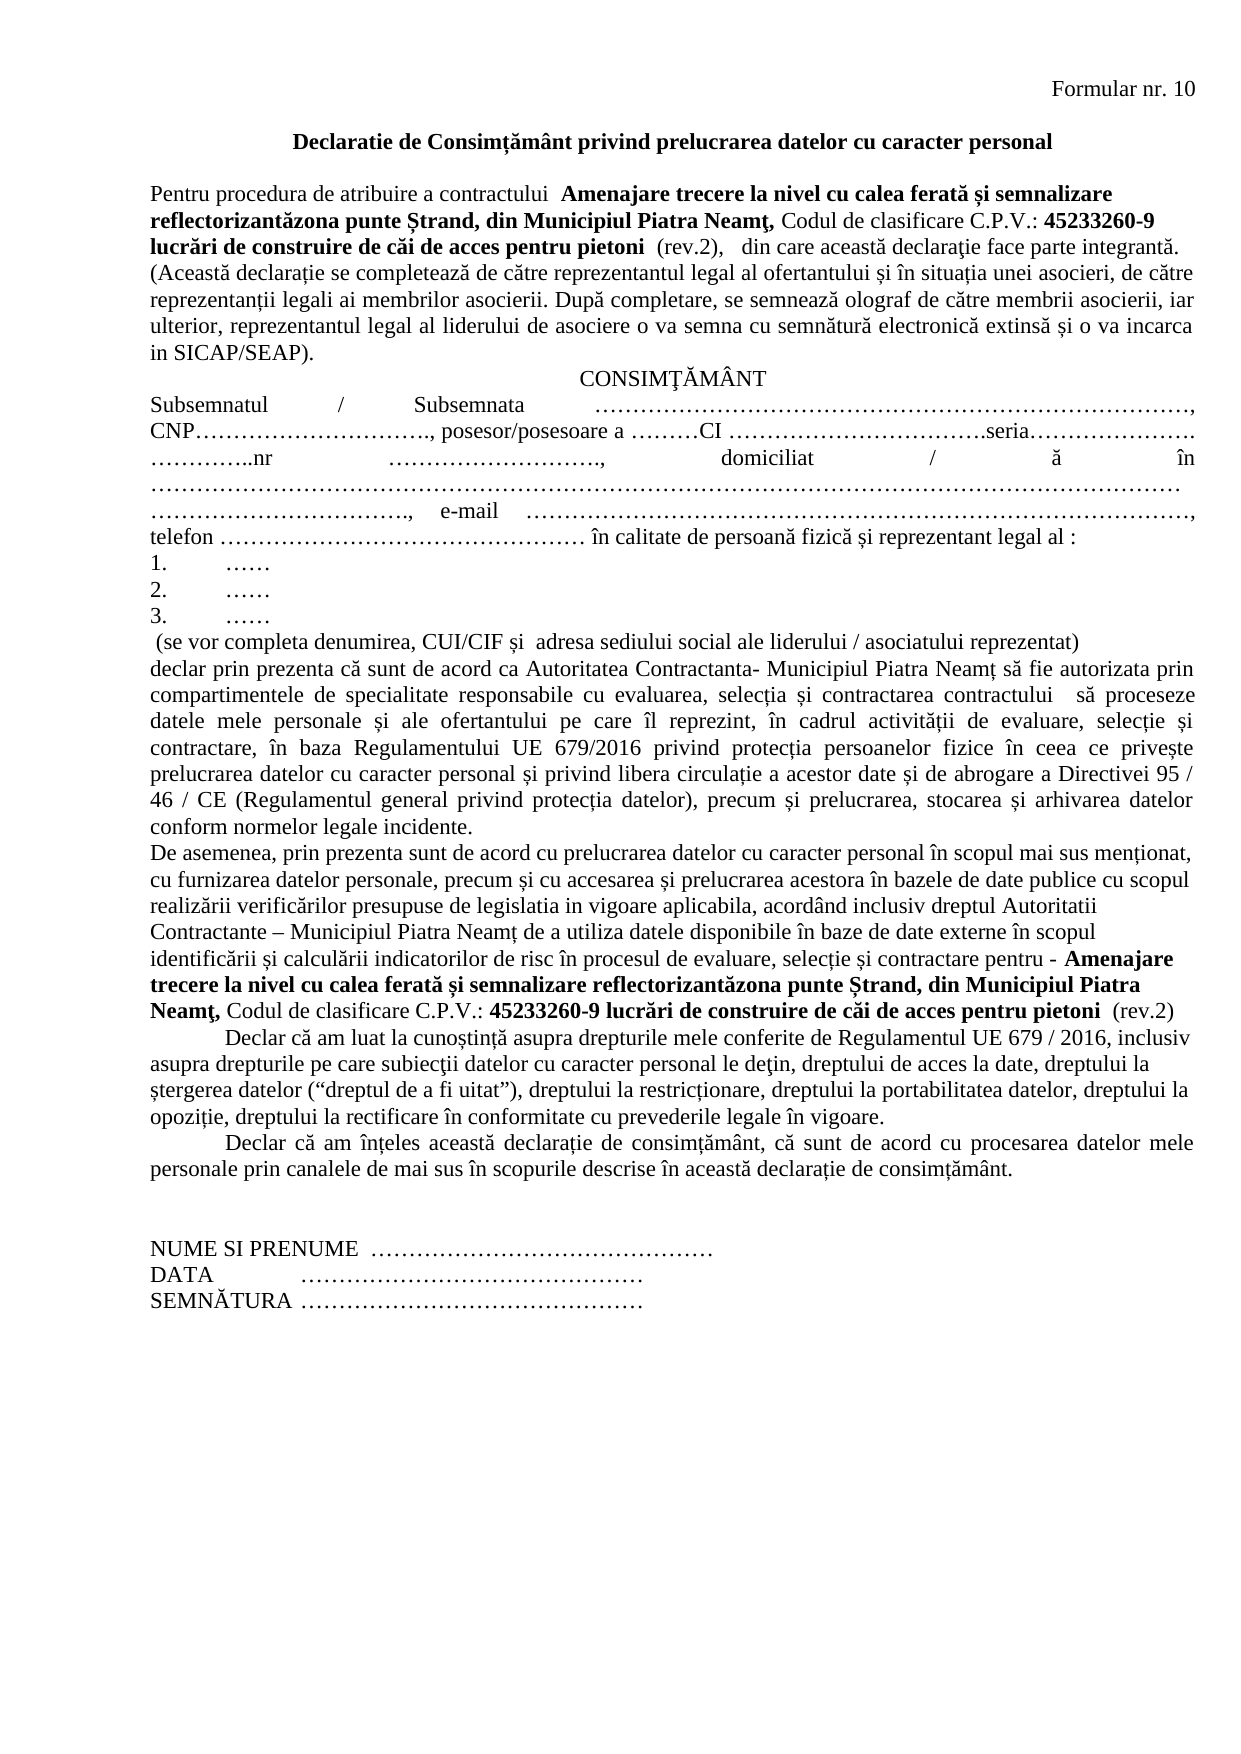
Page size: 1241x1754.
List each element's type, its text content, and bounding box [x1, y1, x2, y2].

text Declar că am luat la cunoștință asupra drepturile mele conferite de Regulamentul UE 679 / 2016, inclusiv asupra drepturile pe care subiecţii datelor cu caracter personal le deţin, dreptului de acces la date, dreptului la ștergerea datelor (“dreptul de a fi uitat”), dreptului la restricționare, dreptului la portabilitatea datelor, dreptului la opoziție, dreptului la rectificare în conformitate cu prevederile legale în vigoare. [150, 1024, 1196, 1129]
text SEMNĂTURA ……………………………………… [150, 1287, 1196, 1314]
text Declaratie de Consimțământ privind prelucrarea datelor cu caracter personal [150, 128, 1196, 154]
text 2. …… [150, 576, 1196, 602]
text Pentru procedura de atribuire a contractului Amenajare trecere la nivel cu calea ferată și semnalizare reflectorizantăzona punte Ștrand, din Municipiul Piatra Neamţ, Codul de clasificare C.P.V.: 45233260-9 lucrări de construire de căi de acces pentru pietoni (rev.2), din care această declaraţie face parte integrantă. [150, 180, 1196, 259]
text declar prin prezenta că sunt de acord ca Autoritatea Contractanta- Municipiul Piatra Neamț să fie autorizata prin compartimentele de specialitate responsabile cu evaluarea, selecția și contractarea contractului să proceseze datele mele personale și ale ofertantului pe care îl reprezint, în cadrul activității de evaluare, selecție și contractare, în baza Regulamentului UE 679/2016 privind protecția persoanelor fizice în ceea ce privește prelucrarea datelor cu caracter personal și privind libera circulație a acestor date și de abrogare a Directivei 95 / 46 / CE (Regulamentul general privind protecția datelor), precum și prelucrarea, stocarea și arhivarea datelor conform normelor legale incidente. [150, 655, 1196, 839]
text De asemenea, prin prezenta sunt de acord cu prelucrarea datelor cu caracter personal în scopul mai sus menționat, cu furnizarea datelor personale, precum și cu accesarea și prelucrarea acestora în bazele de date publice cu scopul realizării verificărilor presupuse de legislatia in vigoare aplicabila, acordând inclusiv dreptul Autoritatii Contractante – Municipiul Piatra Neamț de a utiliza datele disponibile în baze de date externe în scopul identificării și calculării indicatorilor de risc în procesul de evaluare, selecție și contractare pentru - Amenajare trecere la nivel cu calea ferată și semnalizare reflectorizantăzona punte Ștrand, din Municipiul Piatra Neamţ, Codul de clasificare C.P.V.: 45233260-9 lucrări de construire de căi de acces pentru pietoni (rev.2) [150, 839, 1196, 1024]
text (se vor completa denumirea, CUI/CIF și adresa sediului social ale liderului / asociatului reprezentat) [150, 628, 1196, 655]
text 3. …… [150, 602, 1196, 628]
text CONSIMŢĂMÂNT [150, 365, 1196, 391]
text NUME SI PRENUME ……………………………………… [150, 1234, 1196, 1261]
text DATA ……………………………………… [150, 1261, 1196, 1287]
text 1. …… [150, 549, 1196, 576]
text Formular nr. 10 [150, 75, 1196, 101]
text Declar că am înțeles această declarație de consimțământ, că sunt de acord cu procesarea datelor mele personale prin canalele de mai sus în scopurile descrise în această declarație de consimțământ. [150, 1129, 1196, 1182]
text Subsemnatul / Subsemnata ……………………………………………………………………, CNP…………………………., posesor/posesoare a ………CI …………………………….seria………………….…………..nr ………………………., domiciliat / ă în ……………………………………………………………………………………………………………………………………………………., e-mail ……………………………………………………………………………, telefon ………………………………………… în calitate de persoană fizică și reprezentant legal al : [150, 391, 1196, 549]
text (Această declarație se completează de către reprezentantul legal al ofertantului și în situația unei asocieri, de către reprezentanții legali ai membrilor asocierii. După completare, se semnează olograf de către membrii asocierii, iar ulterior, reprezentantul legal al liderului de asociere o va semna cu semnătură electronică extinsă și o va incarca in SICAP/SEAP). [150, 259, 1196, 365]
